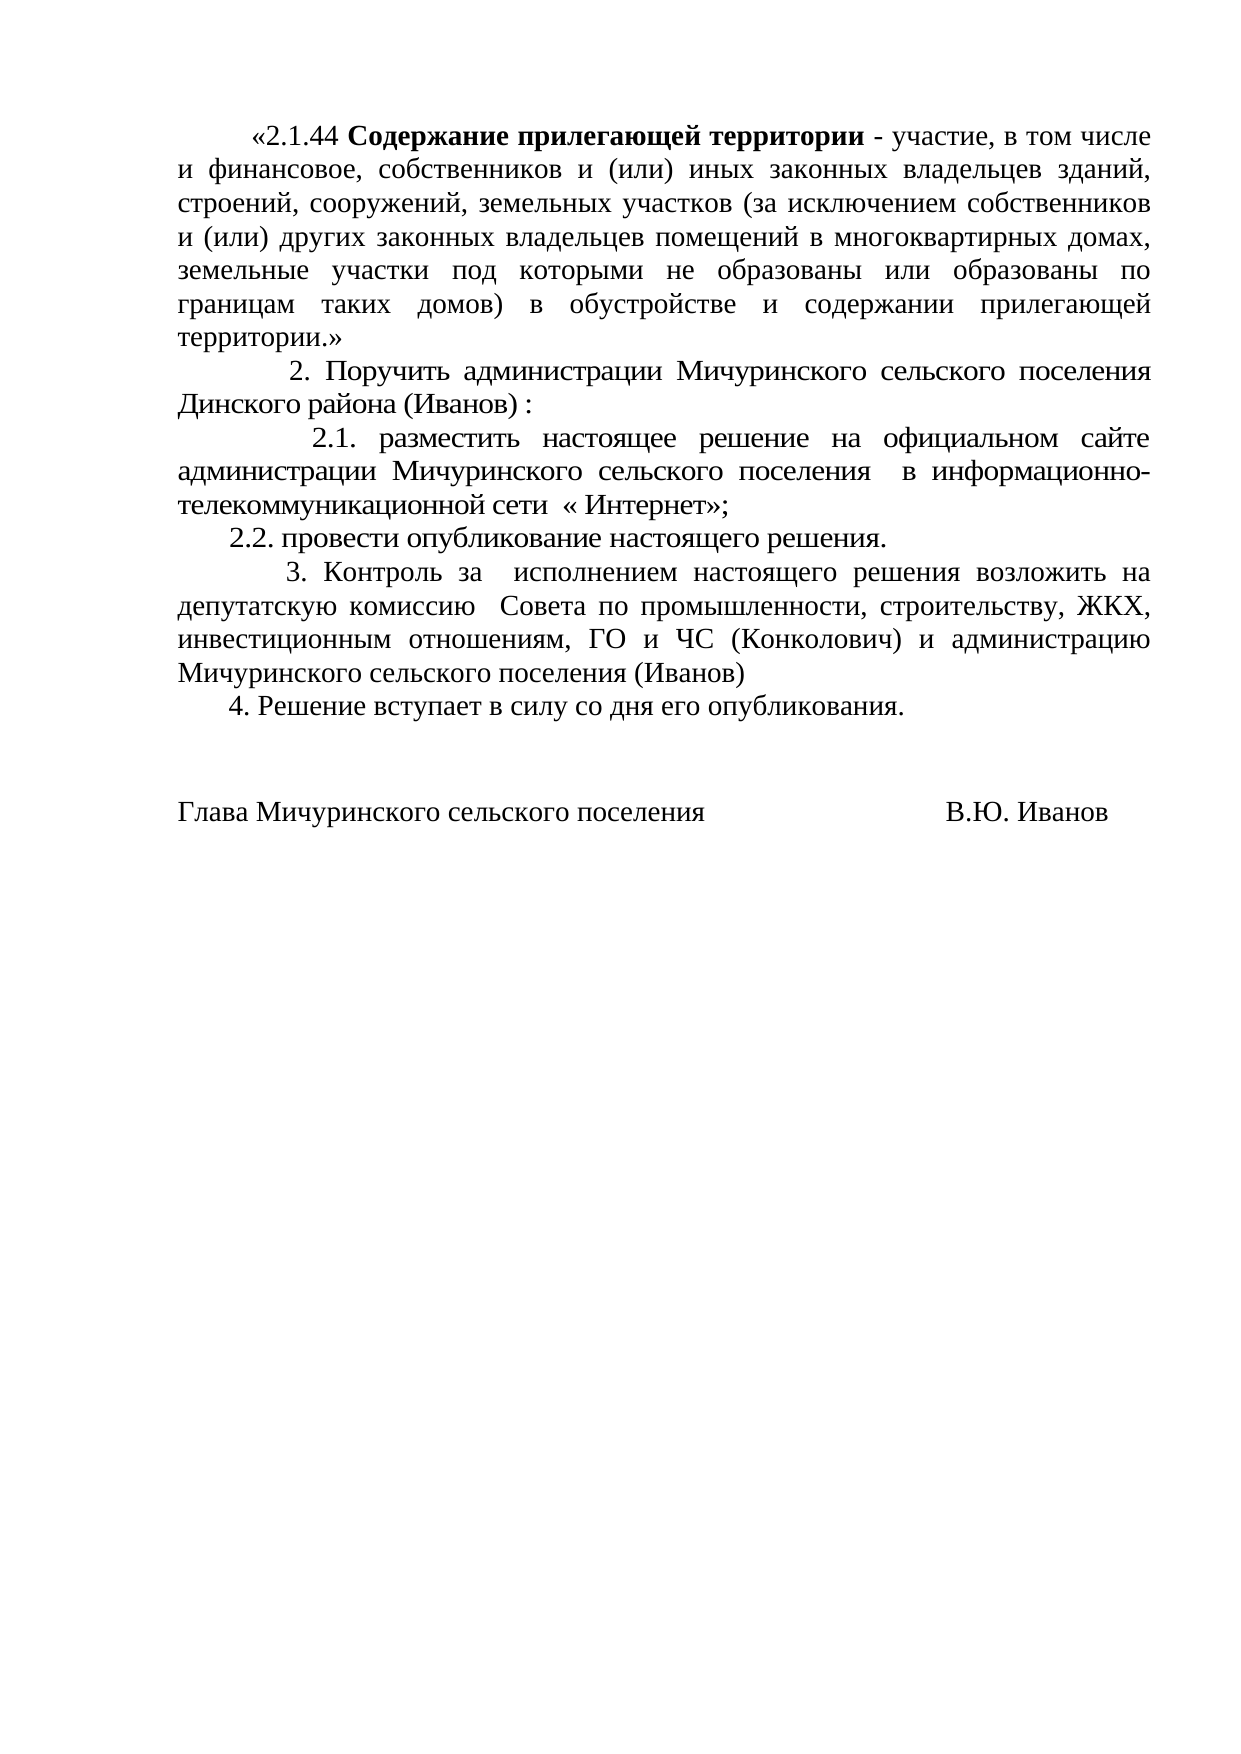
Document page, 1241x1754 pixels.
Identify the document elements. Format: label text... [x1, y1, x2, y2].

text Глава Мичуринского сельского поселения В.Ю. Иванов [177, 794, 1152, 827]
text 4. Решение вступает в силу со дня его опубликования. [177, 688, 1152, 722]
text 2. Поручить администрации Мичуринского сельского поселения Динского района (Иванов) : [177, 353, 1152, 420]
text «2.1.44 Содержание прилегающей территории - участие, в том числе и финансовое, собственников и (или) иных законных владельцев зданий, строений, сооружений, земельных участков (за исключением собственников и (или) других законных владельцев помещений в многоквартирных домах, земельные участки под которыми не образованы или образованы по границам таких домов) в обустройстве и содержании прилегающей территории.» [177, 118, 1152, 353]
text 3. Контроль за исполнением настоящего решения возложить на депутатскую комиссию Совета по промышленности, строительству, ЖКХ, инвестиционным отношениям, ГО и ЧС (Конколович) и администрацию Мичуринского сельского поселения (Иванов) [177, 554, 1152, 688]
text 2.2. провести опубликование настоящего решения. [177, 521, 1152, 554]
text 2.1. разместить настоящее решение на официальном сайте администрации Мичуринского сельского поселения в информационно-телекоммуникационной сети « Интернет»; [177, 420, 1152, 521]
